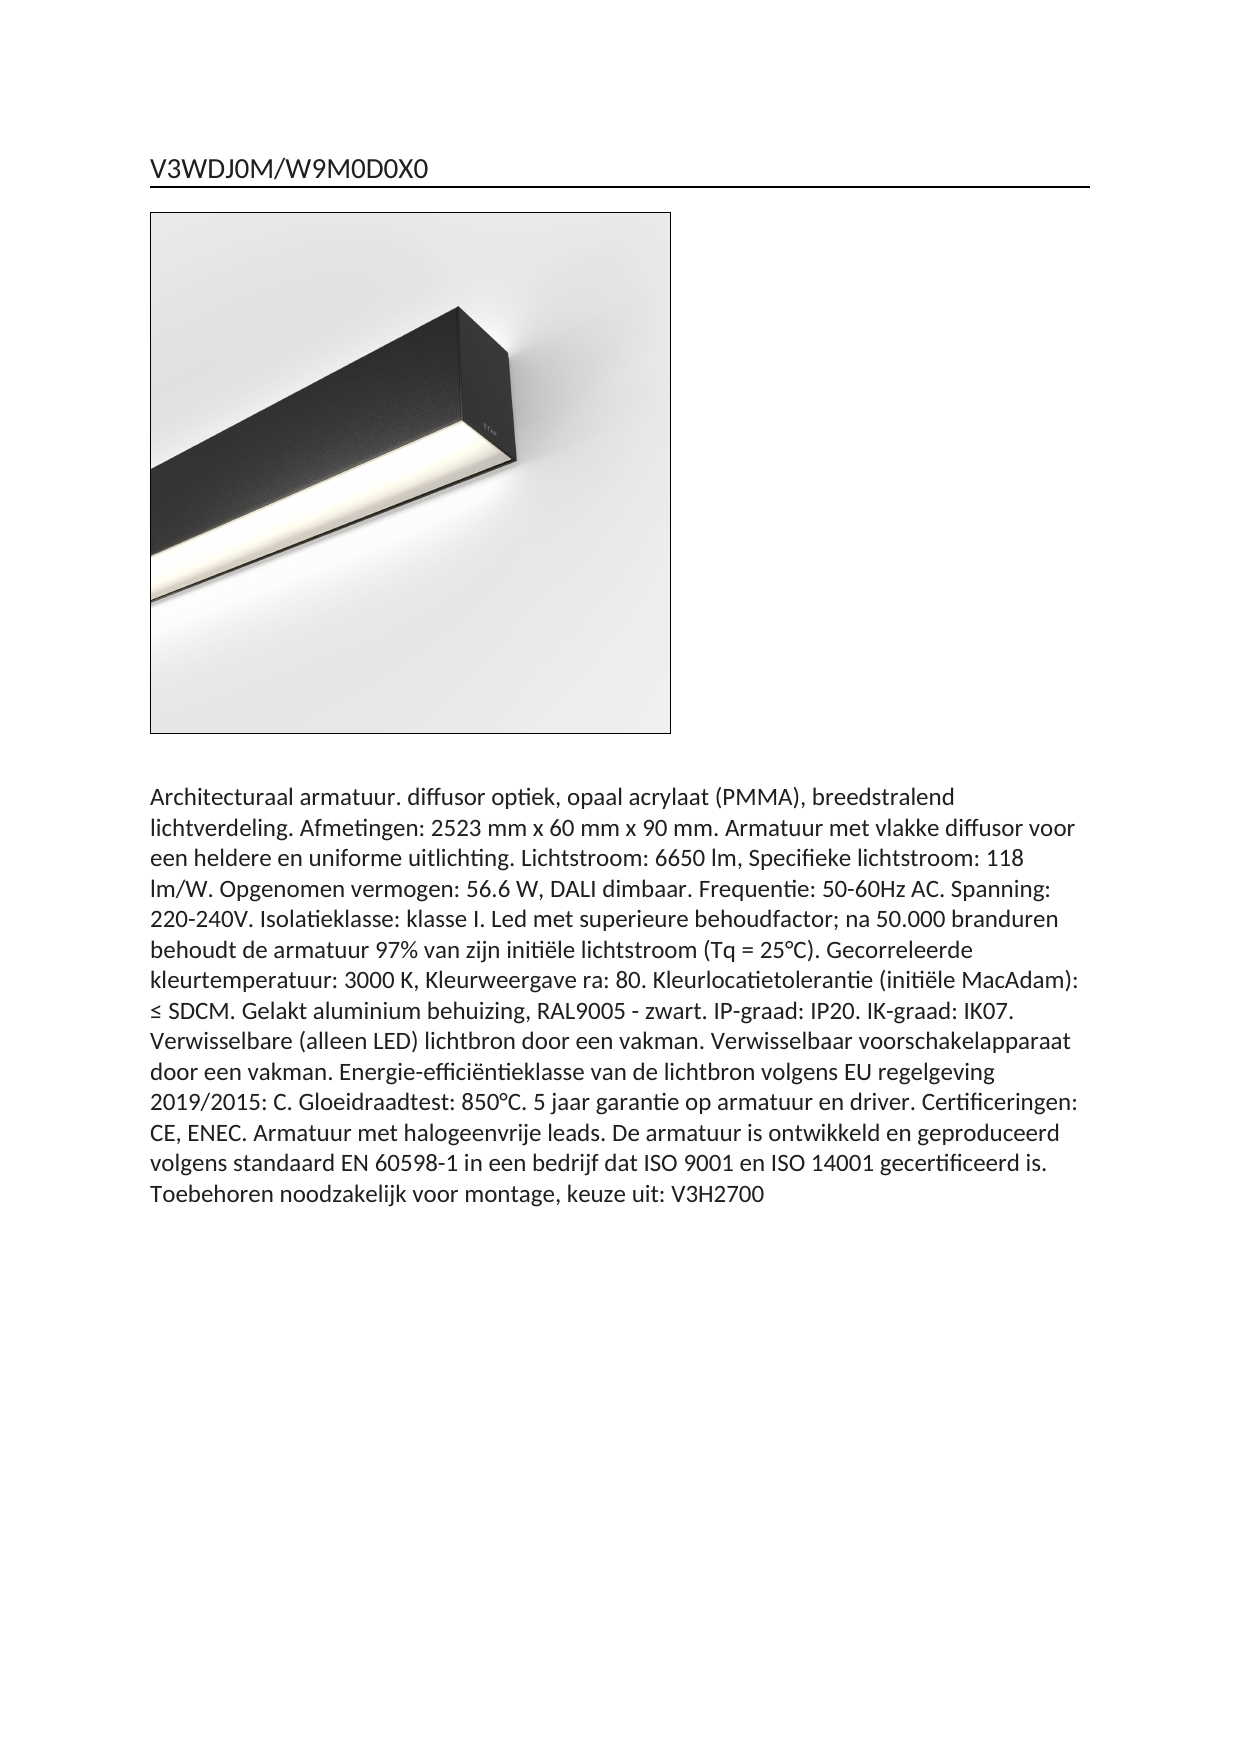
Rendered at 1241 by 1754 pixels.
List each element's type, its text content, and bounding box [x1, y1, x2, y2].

picture [151, 213, 670, 733]
text Architecturaal armatuur. diffusor optiek, opaal acrylaat (PMMA), breedstralend lichtverdeling. Afmetingen: 2523 mm x 60 mm x 90 mm. Armatuur met vlakke diffusor voor een heldere en uniforme uitlichting. Lichtstroom: 6650 lm, Specifieke lichtstroom: 118 lm/W. Opgenomen vermogen: 56.6 W, DALI dimbaar. Frequentie: 50-60Hz AC. Spanning: 220-240V. Isolatieklasse: klasse I. Led met superieure behoudfactor; na 50.000 branduren behoudt de armatuur 97% van zijn initiële lichtstroom (Tq = 25°C). Gecorreleerde kleurtemperatuur: 3000 K, Kleurweergave ra: 80. Kleurlocatietolerantie (initiële MacAdam): ≤ SDCM. Gelakt aluminium behuizing, RAL9005 - zwart. IP-graad: IP20. IK-graad: IK07. Verwisselbare (alleen LED) lichtbron door een vakman. Verwisselbaar voorschakelapparaat door een vakman. Energie-efficiëntieklasse van de lichtbron volgens EU regelgeving 2019/2015: C. Gloeidraadtest: 850°C. 5 jaar garantie op armatuur en driver. Certificeringen: CE, ENEC. Armatuur met halogeenvrije leads. De armatuur is ontwikkeld en geproduceerd volgens standaard EN 60598-1 in een bedrijf dat ISO 9001 en ISO 14001 gecertificeerd is. Toebehoren noodzakelijk voor montage, keuze uit: V3H2700 [150, 781, 1090, 1208]
text V3WDJ0M/W9M0D0X0 [150, 150, 1090, 186]
